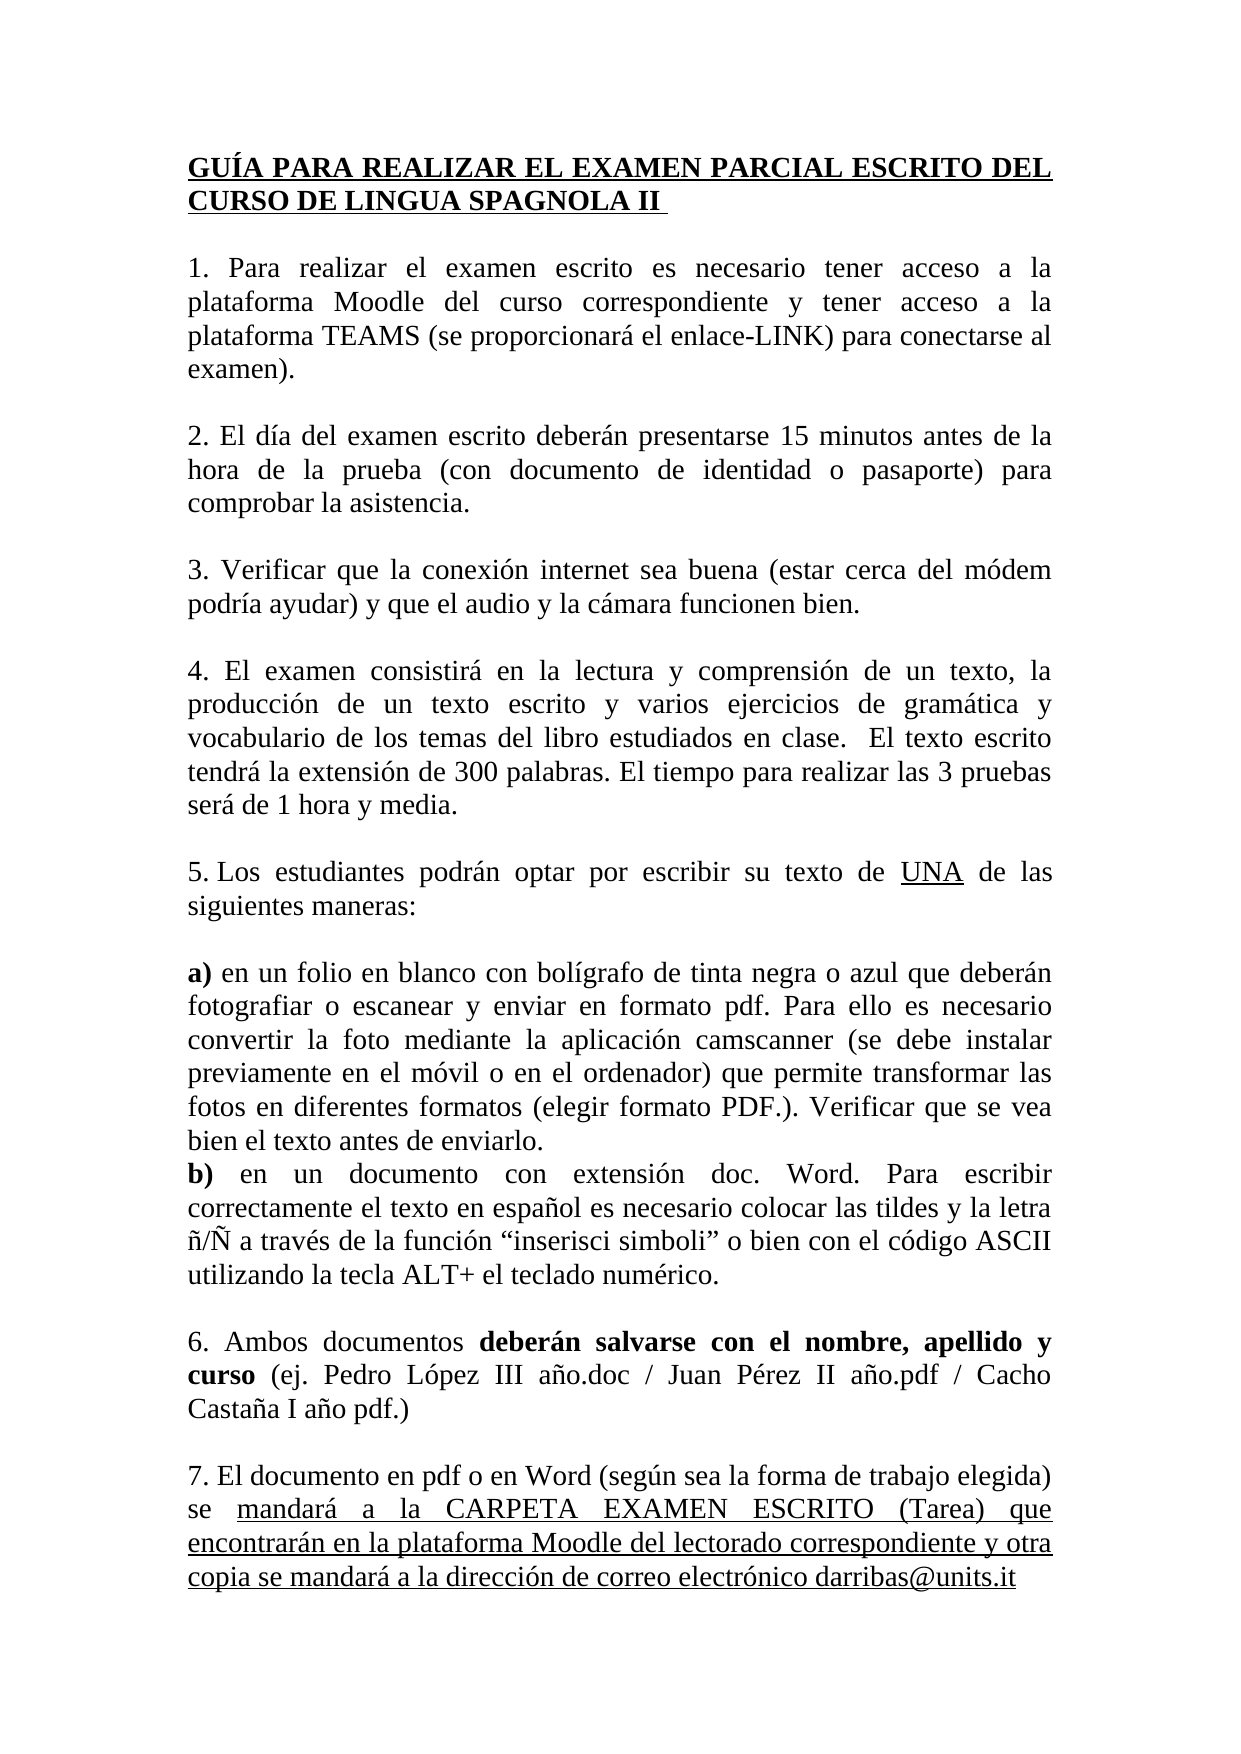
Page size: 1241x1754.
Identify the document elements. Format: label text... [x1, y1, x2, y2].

text GUÍA PARA REALIZAR EL EXAMEN PARCIAL ESCRITO DEL CURSO DE LINGUA SPAGNOLA II [187, 180, 1053, 217]
list Los estudiantes podrán optar por escribir su texto de UNA de las siguientes maneras: [187, 854, 1053, 921]
text 3. Verificar que la conexión internet sea buena (estar cerca del módem podría ayudar) y que el audio y la cámara funcionen bien. [187, 552, 1053, 619]
text 7. El documento en pdf o en Word (según sea la forma de trabajo elegida) se mandará a la CARPETA EXAMEN ESCRITO (Tarea) que encontrarán en la plataforma Moodle del lectorado correspondiente y otra copia se mandará a la dirección de correo electrónico darribas@units.it [187, 1458, 1053, 1554]
text a) en un folio en blanco con bolígrafo de tinta negra o azul que deberán fotografiar o escanear y enviar en formato pdf. Para ello es necesario convertir la foto mediante la aplicación camscanner (se debe instalar previamente en el móvil o en el ordenador) que permite transformar las fotos en diferentes formatos (elegir formato PDF.). Verificar que se vea bien el texto antes de enviarlo. [187, 955, 1053, 1156]
text GUÍA PARA REALIZAR EL EXAMEN PARCIAL ESCRITO DEL CURSO DE LINGUA SPAGNOLA II [187, 150, 1053, 179]
text 7. El documento en pdf o en Word (según sea la forma de trabajo elegida) se mandará a la CARPETA EXAMEN ESCRITO (Tarea) que encontrarán en la plataforma Moodle del lectorado correspondiente y otra copia se mandará a la dirección de correo electrónico darribas@units.it [187, 1555, 1053, 1592]
text 6. Ambos documentos deberán salvarse con el nombre, apellido y curso (ej. Pedro López III año.doc / Juan Pérez II año.pdf / Cacho Castaña I año pdf.) [187, 1324, 1053, 1424]
text 2. El día del examen escrito deberán presentarse 15 minutos antes de la hora de la prueba (con documento de identidad o pasaporte) para comprobar la asistencia. [187, 418, 1053, 519]
text b) en un documento con extensión doc. Word. Para escribir correctamente el texto en español es necesario colocar las tildes y la letra ñ/Ñ a través de la función “inserisci simboli” o bien con el código ASCII utilizando la tecla ALT+ el teclado numérico. [187, 1156, 1053, 1290]
text 4. El examen consistirá en la lectura y comprensión de un texto, la producción de un texto escrito y varios ejercicios de gramática y vocabulario de los temas del libro estudiados en clase. El texto escrito tendrá la extensión de 300 palabras. El tiempo para realizar las 3 pruebas será de 1 hora y media. [187, 653, 1053, 821]
text 1. Para realizar el examen escrito es necesario tener acceso a la plataforma Moodle del curso correspondiente y tener acceso a la plataforma TEAMS (se proporcionará el enlace-LINK) para conectarse al examen). [187, 251, 1053, 385]
